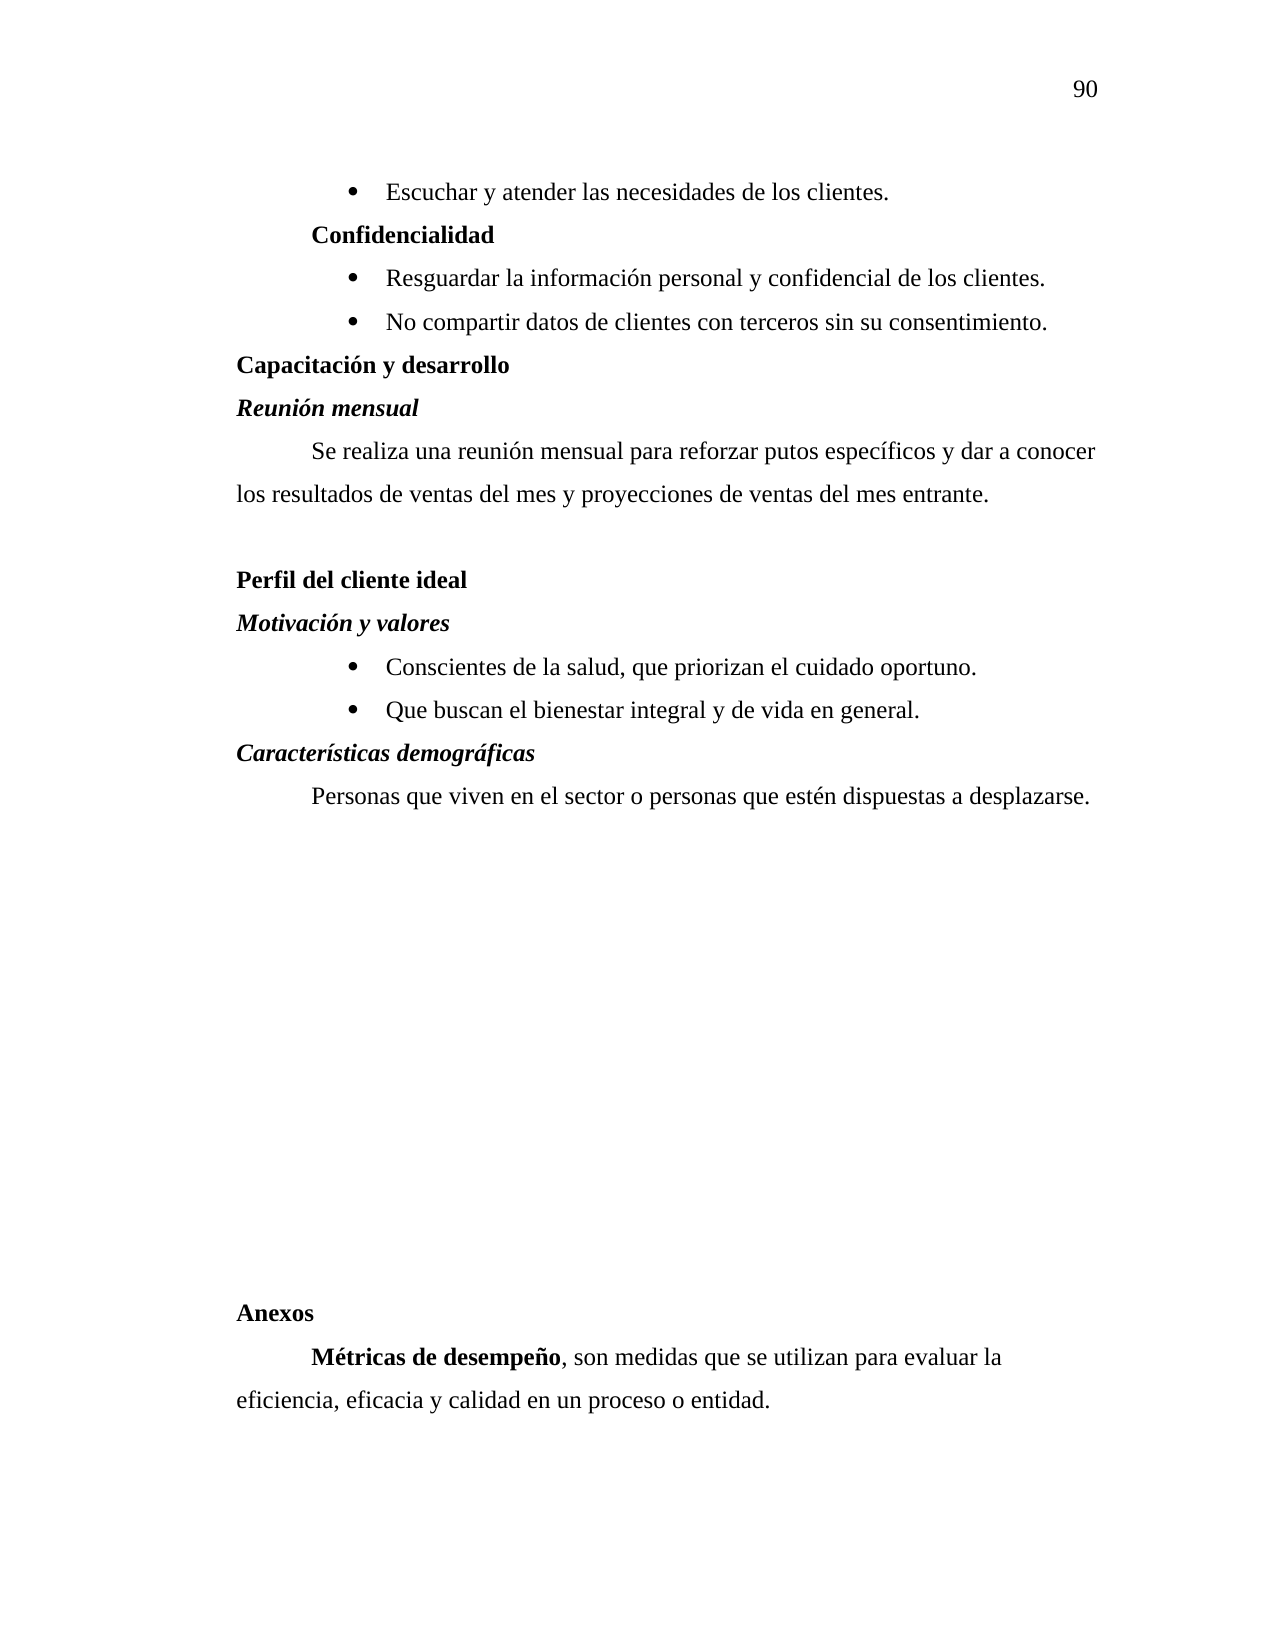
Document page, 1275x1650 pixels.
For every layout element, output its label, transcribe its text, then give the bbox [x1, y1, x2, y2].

text Se realiza una reunión mensual para reforzar putos específicos y dar a conocer los resultados de ventas del mes y proyecciones de ventas del mes entrante. [236, 436, 1098, 508]
subtitle Anexos [236, 1298, 1098, 1327]
text Métricas de desempeño, son medidas que se utilizan para evaluar la eficiencia, eficacia y calidad en un proceso o entidad. [236, 1342, 1098, 1413]
list Que buscan el bienestar integral y de vida en general. [348, 695, 1098, 723]
subtitle Capacitación y desarrollo [236, 350, 1098, 378]
list Escuchar y atender las necesidades de los clientes. [348, 177, 1098, 206]
list Conscientes de la salud, que priorizan el cuidado oportuno. [348, 652, 1098, 680]
subtitle Perfil del cliente ideal [236, 565, 1098, 594]
subtitle Características demográficas [236, 738, 1098, 767]
subtitle Reunión mensual [236, 393, 1098, 422]
list No compartir datos de clientes con terceros sin su consentimiento. [348, 307, 1098, 335]
subtitle Motivación y valores [236, 608, 1098, 637]
list Resguardar la información personal y confidencial de los clientes. [348, 263, 1098, 292]
text Personas que viven en el sector o personas que estén dispuestas a desplazarse. [236, 781, 1098, 810]
text Confidencialidad [236, 220, 1098, 249]
